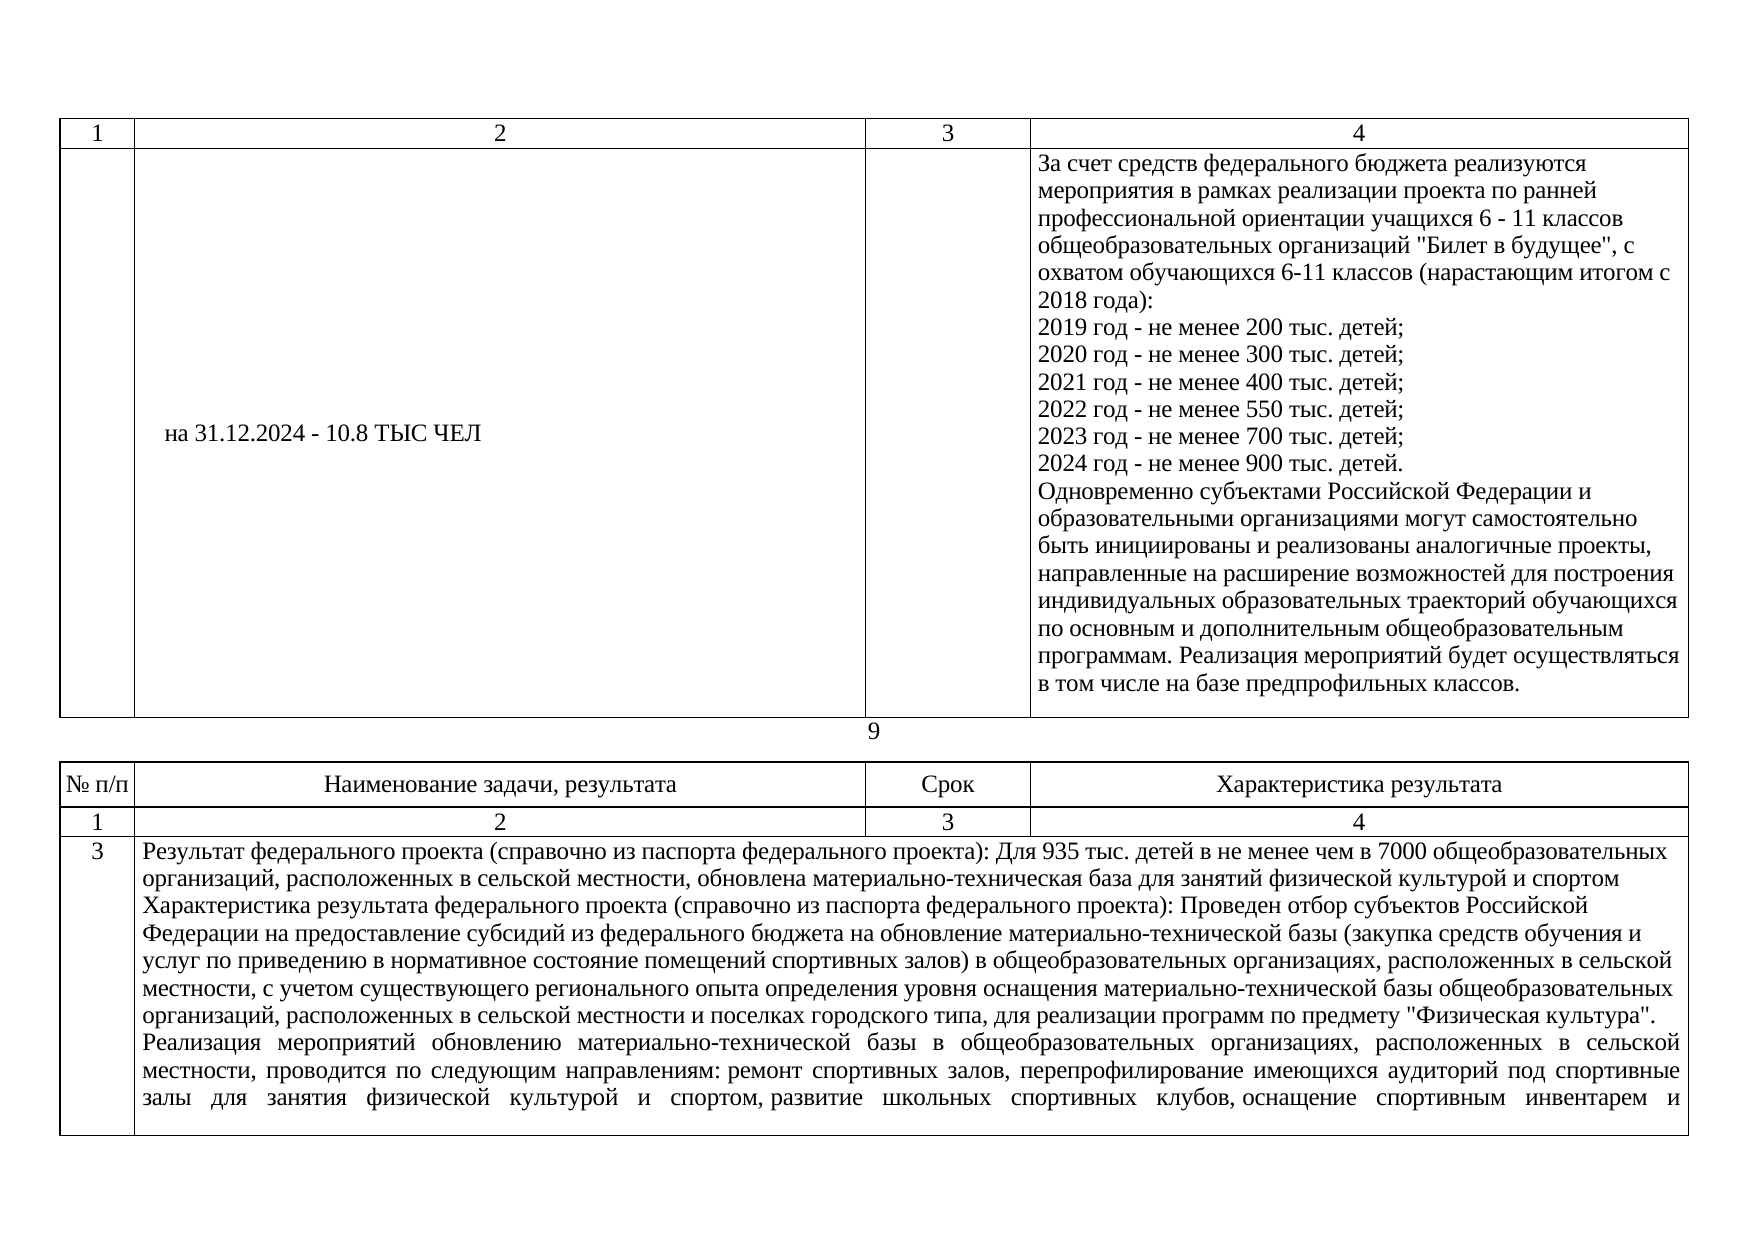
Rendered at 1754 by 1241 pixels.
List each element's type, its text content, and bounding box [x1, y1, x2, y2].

table_cell 9 [60, 718, 1688, 761]
table_cell За счет средств федерального бюджета реализуются мероприятия в рамках реализации проекта по ранней профессиональной ориентации учащихся 6 - 11 классов общеобразовательных организаций "Билет в будущее", с охватом обучающихся 6-11 классов (нарастающим итогом с 2018 года): 2019 год - не менее 200 тыс. детей; 2020 год - не менее 300 тыс. детей; 2021 год - не менее 400 тыс. детей; 2022 год - не менее 550 тыс. детей; 2023 год - не менее 700 тыс. детей; 2024 год - не менее 900 тыс. детей. Одновременно субъектами Российской Федерации и образовательными организациями могут самостоятельно быть инициированы и реализованы аналогичные проекты, направленные на расширение возможностей для построения индивидуальных образовательных траекторий обучающихся по основным и дополнительным общеобразовательным программам. Реализация мероприятий будет осуществляться в том числе на базе предпрофильных классов. [1031, 149, 1688, 717]
table_cell 1 [61, 119, 134, 148]
table_cell 3 [61, 837, 134, 1134]
table_cell на 31.12.2024 - 10.8 ТЫС ЧЕЛ [135, 149, 865, 717]
table_cell 2 [135, 119, 865, 148]
table_cell [866, 149, 1030, 717]
table_cell 3 [866, 119, 1030, 148]
table_cell 4 [1031, 119, 1688, 148]
table_cell [61, 149, 134, 717]
table_cell Срок [866, 763, 1030, 806]
table_cell Характеристика результата [1031, 763, 1688, 806]
table_cell 1 [61, 808, 134, 836]
table_cell № п/п [61, 763, 134, 806]
table_cell 3 [866, 808, 1030, 836]
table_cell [135, 837, 1688, 1134]
table_cell 2 [135, 808, 865, 836]
table_cell Наименование задачи, результата [135, 763, 865, 806]
table_cell 4 [1031, 808, 1688, 836]
